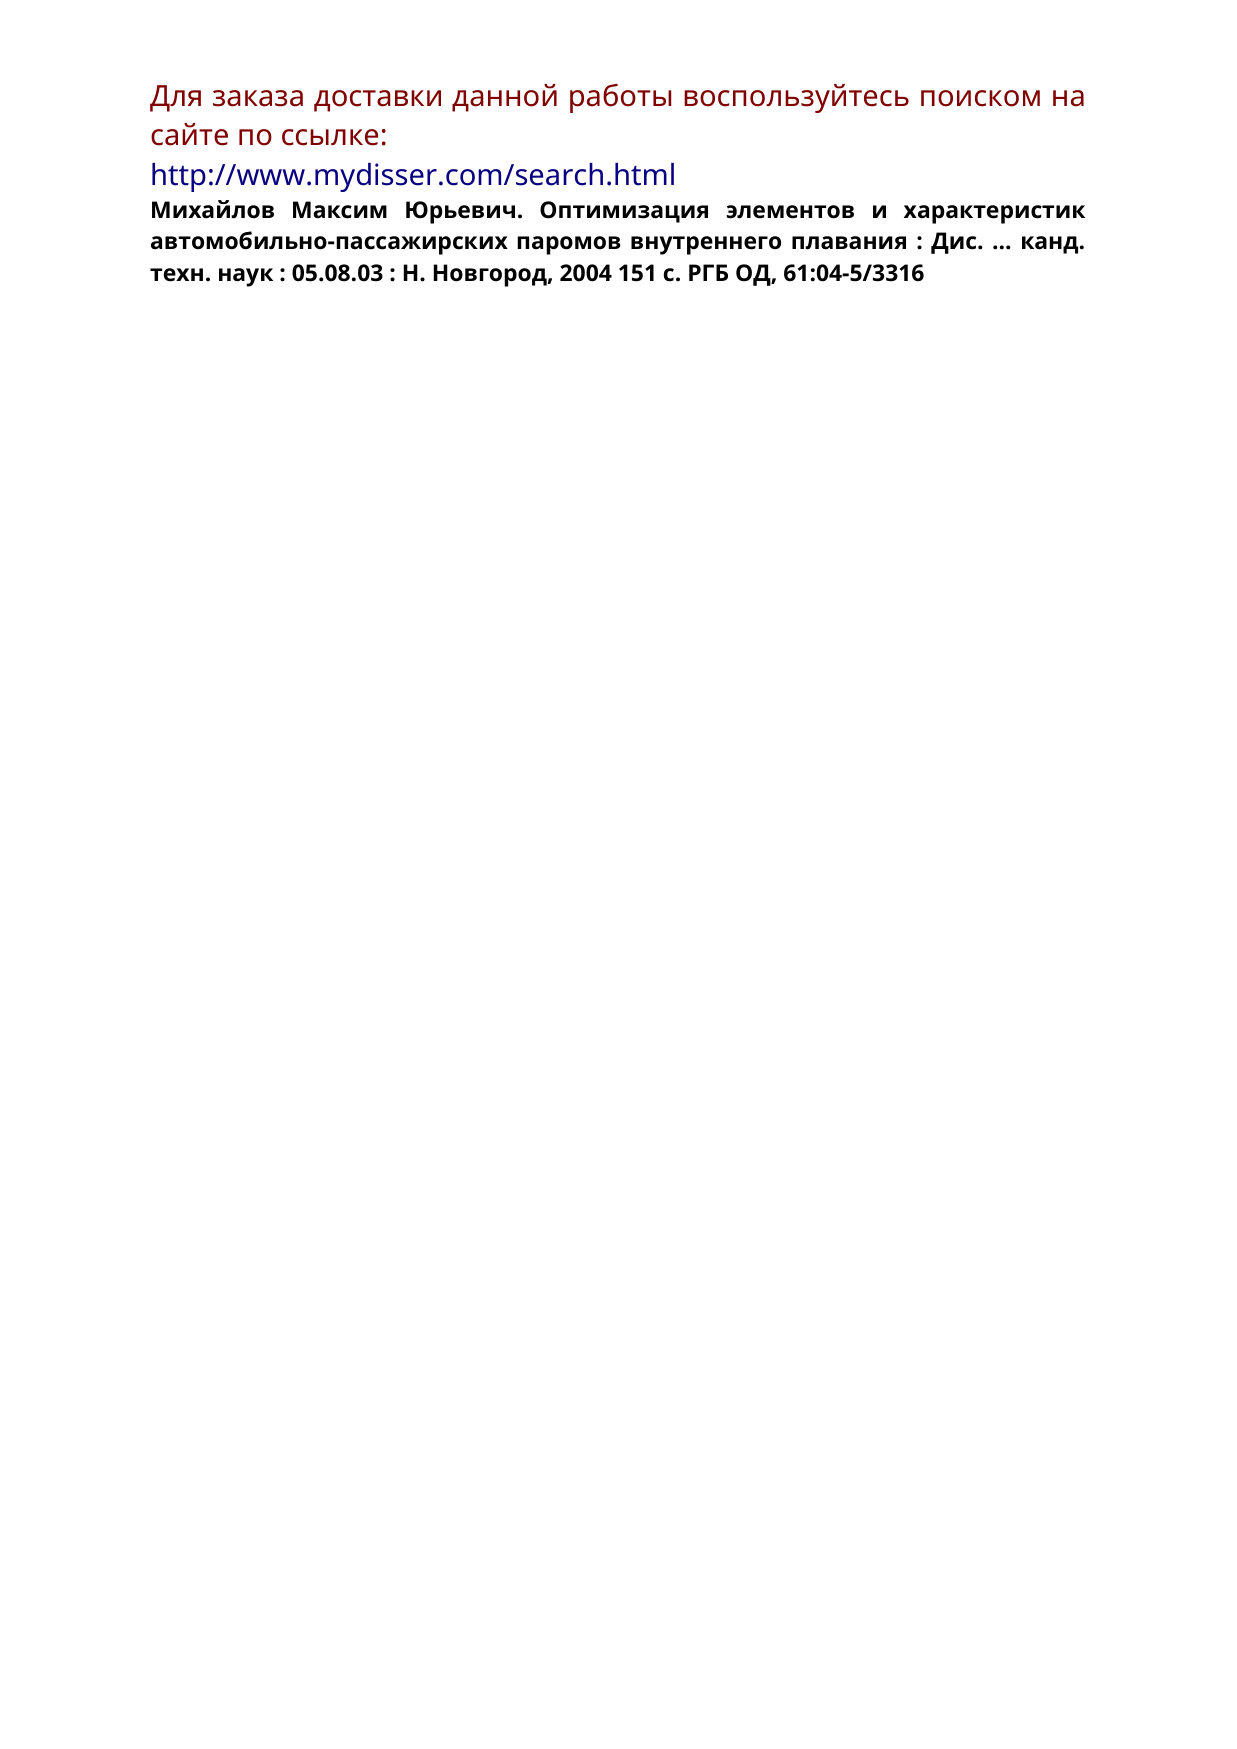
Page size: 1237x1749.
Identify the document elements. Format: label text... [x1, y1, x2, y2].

text Михайлов Максим Юрьевич. Оптимизация элементов и характеристик автомобильно-пассажирских паромов внутреннего плавания : Дис. ... канд. техн. наук : 05.08.03 : Н. Новгород, 2004 151 c. РГБ ОД, 61:04-5/3316 [150, 194, 1086, 288]
